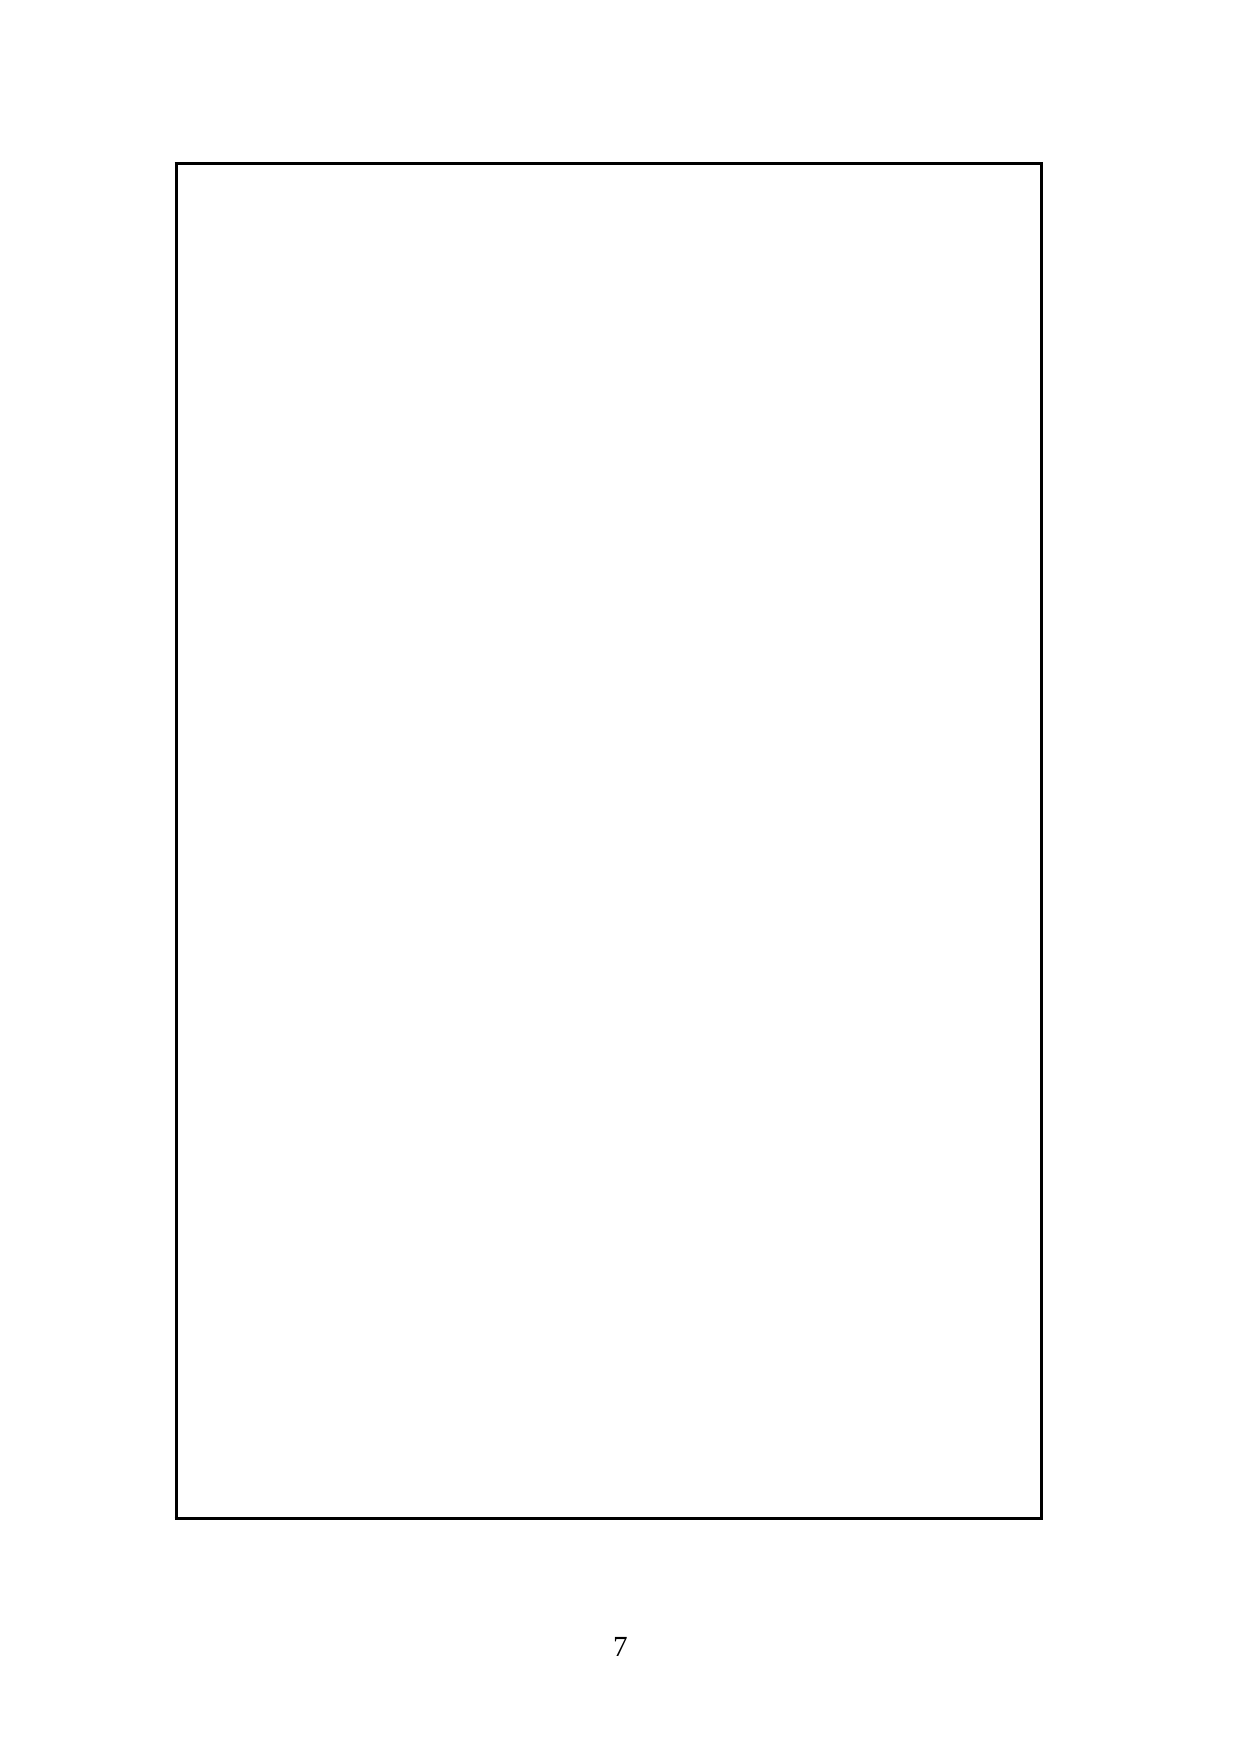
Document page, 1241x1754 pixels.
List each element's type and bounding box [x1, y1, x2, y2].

table_header [178, 165, 1040, 1517]
